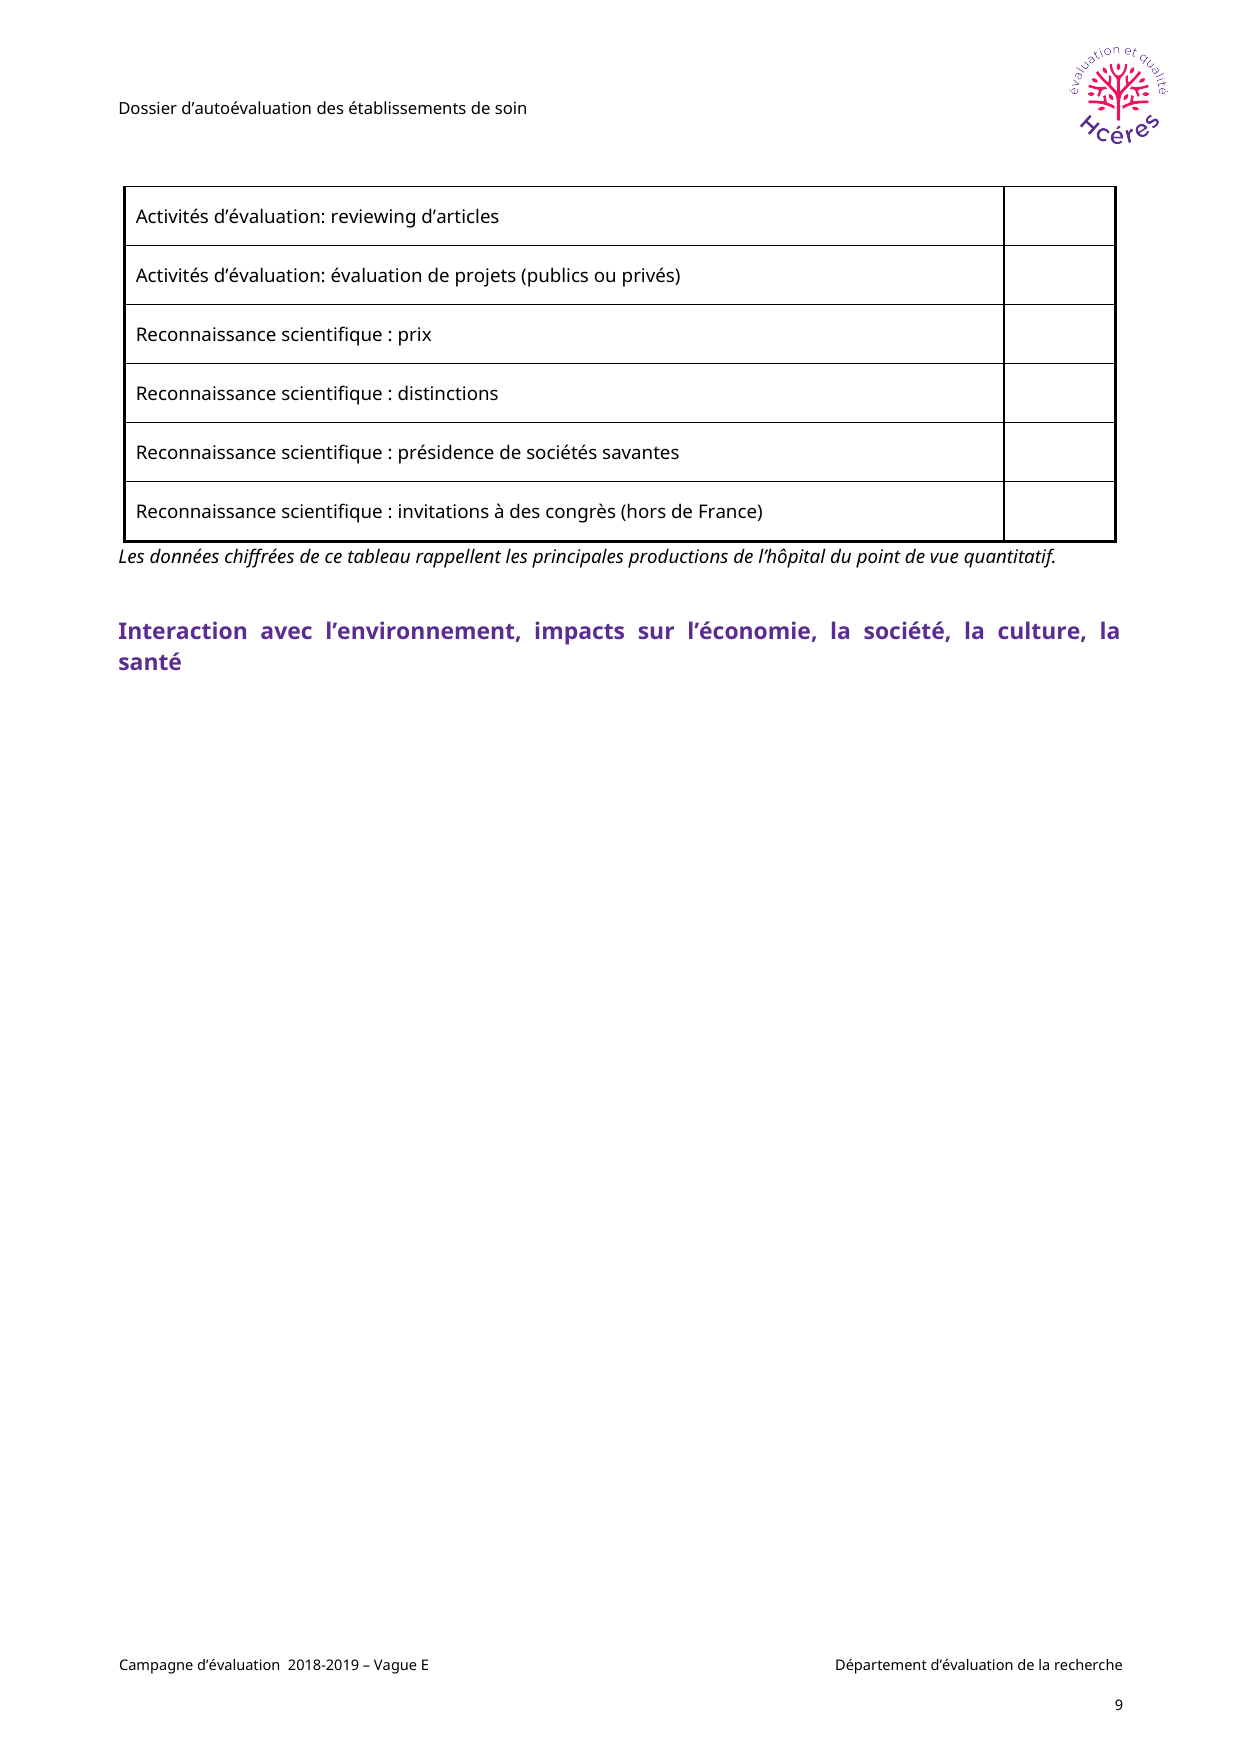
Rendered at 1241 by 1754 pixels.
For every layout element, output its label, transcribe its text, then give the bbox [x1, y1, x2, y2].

table_cell Reconnaissance scientifique : prix [126, 305, 1003, 363]
table_cell Reconnaissance scientifique : invitations à des congrès (hors de France) [126, 482, 1003, 540]
table_cell Activités d’évaluation: reviewing d’articles [126, 187, 1003, 244]
table_cell [1005, 305, 1114, 363]
table_cell [1005, 187, 1114, 244]
text Interaction avec l’environnement, impacts sur l’économie, la société, la culture, la santé [118, 615, 1122, 677]
table_cell Reconnaissance scientifique : présidence de sociétés savantes [126, 423, 1003, 481]
table_cell Reconnaissance scientifique : distinctions [126, 364, 1003, 422]
table_cell [1005, 364, 1114, 422]
text Les données chiffrées de ce tableau rappellent les principales productions de l’hôpital du point de vue quantitatif. [118, 543, 1122, 568]
table_cell [1005, 246, 1114, 304]
picture [1062, 39, 1172, 149]
table_cell Activités d’évaluation: évaluation de projets (publics ou privés) [126, 246, 1003, 304]
table_cell [1005, 482, 1114, 540]
table_cell [1005, 423, 1114, 481]
